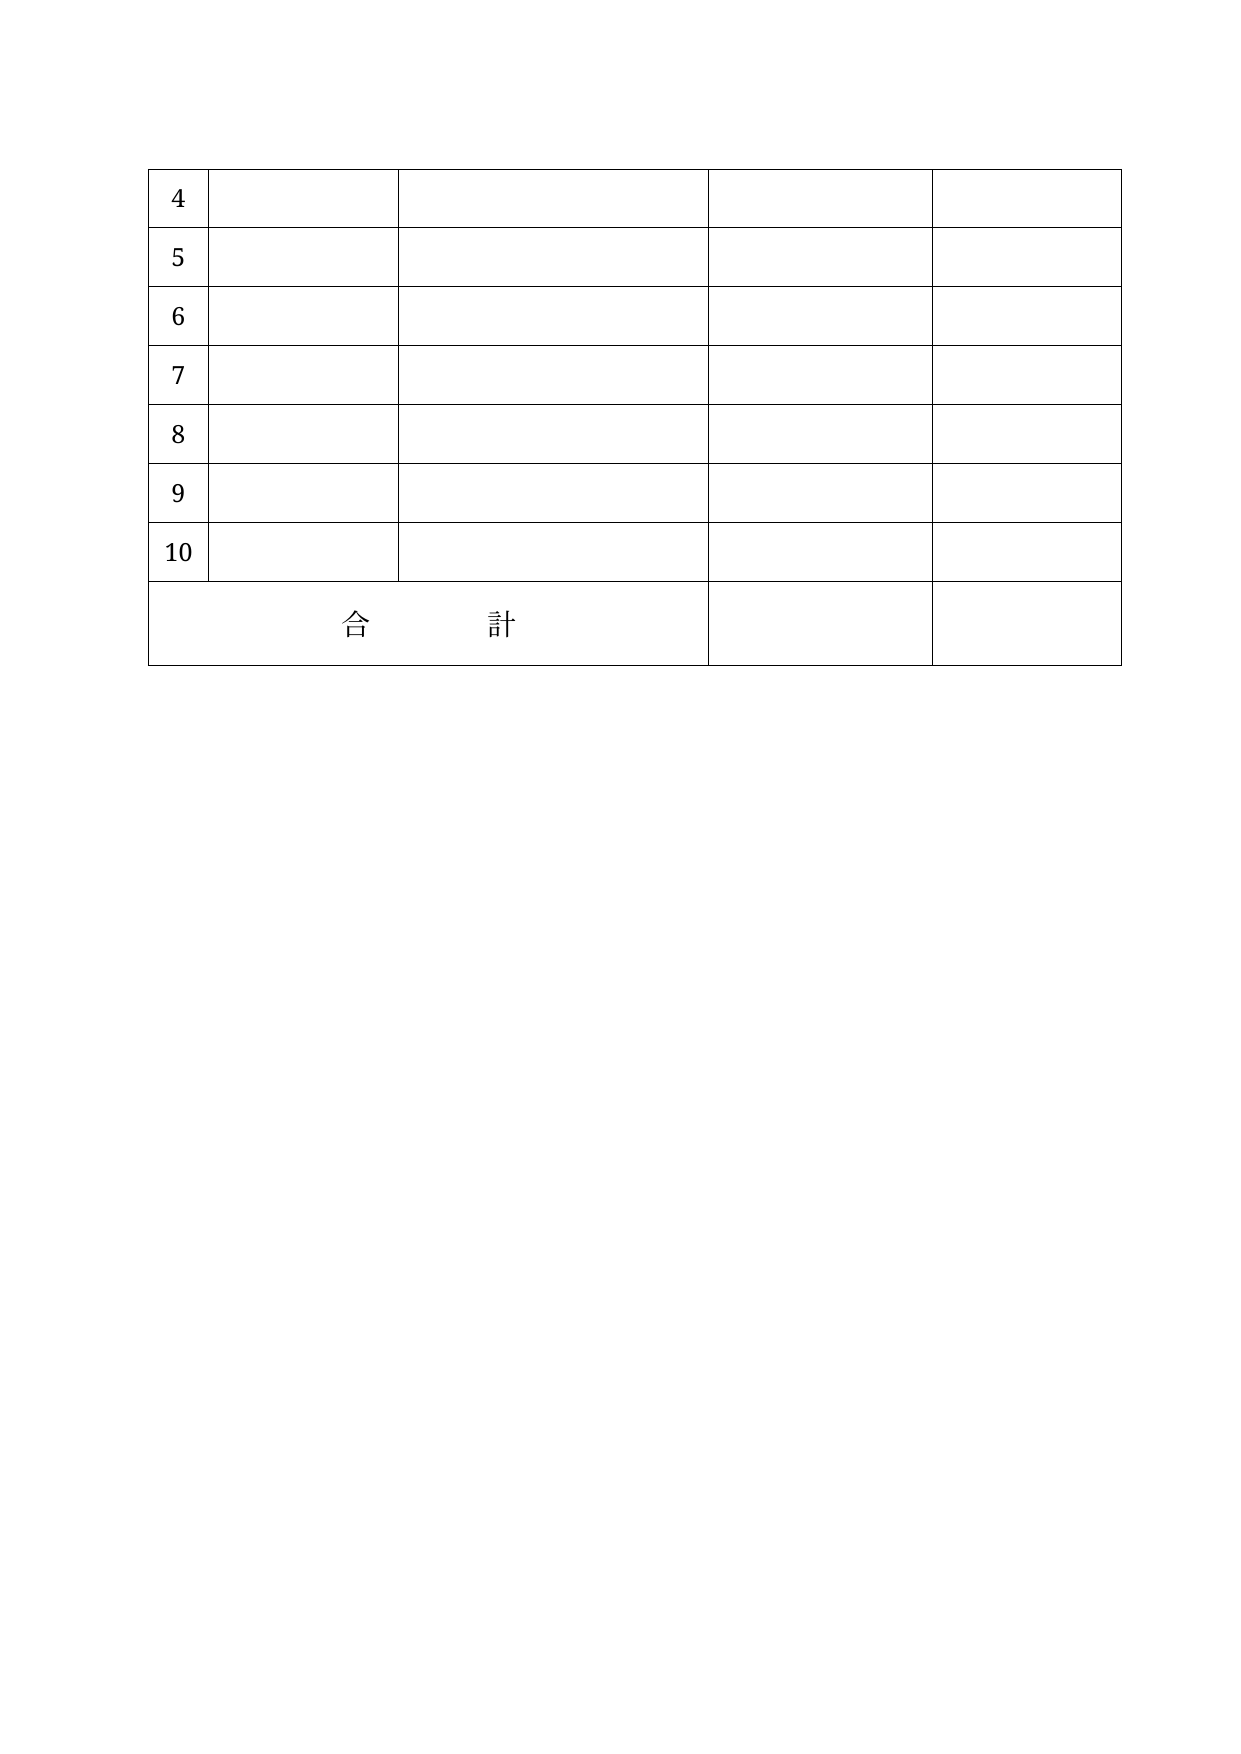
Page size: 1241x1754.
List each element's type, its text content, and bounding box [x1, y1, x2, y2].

table_cell [399, 287, 708, 345]
table_cell [933, 346, 1121, 404]
table_cell [933, 170, 1121, 227]
table_cell [709, 346, 932, 404]
table_cell 7 [149, 346, 208, 404]
table_cell [399, 464, 708, 522]
table_cell 4 [149, 170, 208, 227]
table_cell [709, 170, 932, 227]
table_cell [209, 170, 398, 227]
table_cell [209, 405, 398, 463]
table_cell [933, 523, 1121, 581]
table_cell [933, 582, 1121, 665]
table_cell [399, 405, 708, 463]
table_cell [399, 523, 708, 581]
table_cell [933, 228, 1121, 286]
table_cell 5 [149, 228, 208, 286]
table_cell [399, 346, 708, 404]
table_cell [399, 170, 708, 227]
table_cell 6 [149, 287, 208, 345]
table_cell [709, 228, 932, 286]
table_cell [209, 346, 398, 404]
table_cell [709, 582, 932, 665]
table_cell [209, 464, 398, 522]
table_cell [709, 405, 932, 463]
table_cell 10 [149, 523, 208, 581]
table_cell [933, 287, 1121, 345]
table_cell [933, 464, 1121, 522]
table_cell [709, 287, 932, 345]
table_cell [209, 287, 398, 345]
table_cell [209, 228, 398, 286]
table_cell 9 [149, 464, 208, 522]
table_cell 8 [149, 405, 208, 463]
table_cell [933, 405, 1121, 463]
table_cell [209, 523, 398, 581]
table_cell [709, 523, 932, 581]
table_cell 合 計 [149, 582, 708, 665]
table_cell [709, 464, 932, 522]
table_cell [399, 228, 708, 286]
